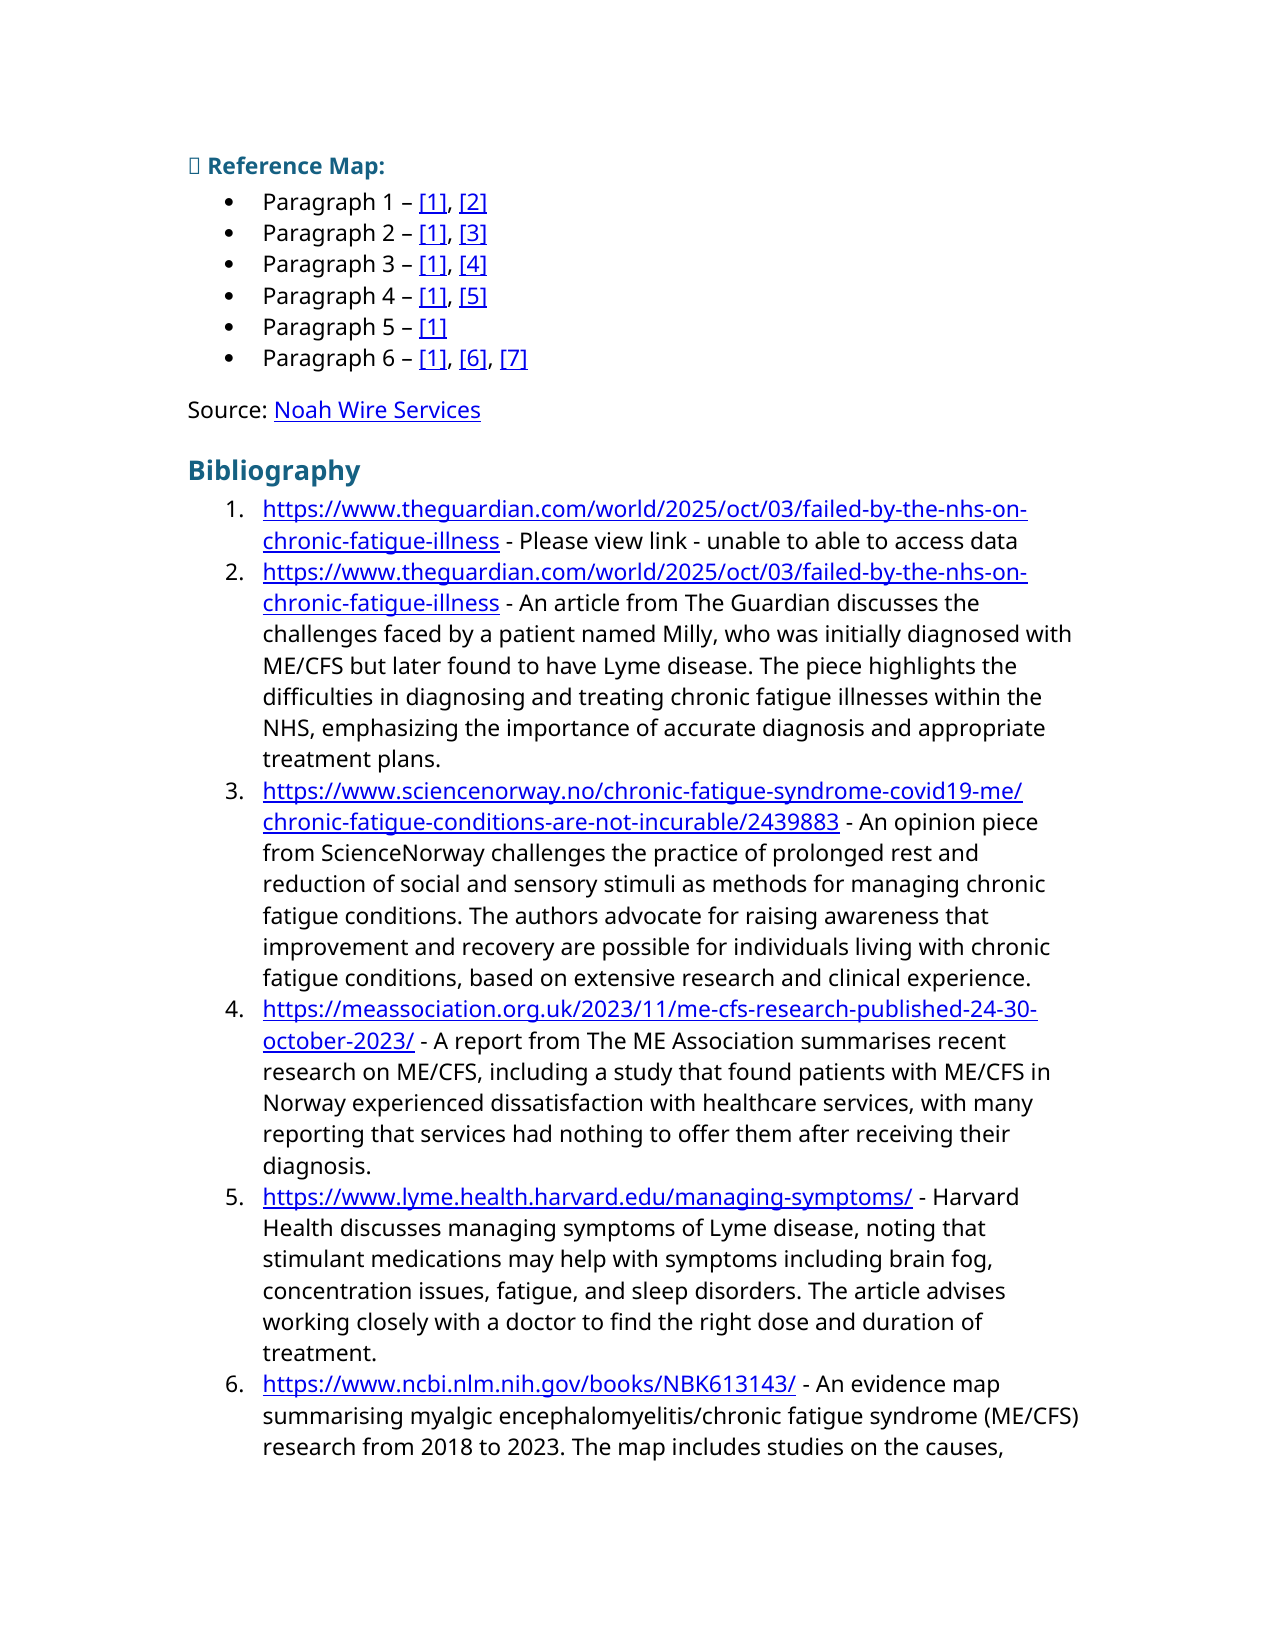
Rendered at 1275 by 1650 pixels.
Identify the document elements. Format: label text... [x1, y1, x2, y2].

list Paragraph 6 – [1], [6], [7] [225, 342, 1087, 373]
list https://meassociation.org.uk/2023/11/me-cfs-research-published-24-30-october-2023/ - A report from The ME Association summarises recent research on ME/CFS, including a study that found patients with ME/CFS in Norway experienced dissatisfaction with healthcare services, with many reporting that services had nothing to offer them after receiving their diagnosis. [225, 993, 1087, 1181]
subtitle 📌 Reference Map: [187, 150, 1087, 181]
subtitle Bibliography [187, 451, 1087, 488]
list https://www.lyme.health.harvard.edu/managing-symptoms/ - Harvard Health discusses managing symptoms of Lyme disease, noting that stimulant medications may help with symptoms including brain fog, concentration issues, fatigue, and sleep disorders. The article advises working closely with a doctor to find the right dose and duration of treatment. [225, 1181, 1087, 1368]
list Paragraph 2 – [1], [3] [225, 217, 1087, 248]
list Paragraph 5 – [1] [225, 311, 1087, 342]
list https://www.theguardian.com/world/2025/oct/03/failed-by-the-nhs-on-chronic-fatigue-illness - Please view link - unable to able to access data [225, 493, 1087, 556]
list https://www.sciencenorway.no/chronic-fatigue-syndrome-covid19-me/chronic-fatigue-conditions-are-not-incurable/2439883 - An opinion piece from ScienceNorway challenges the practice of prolonged rest and reduction of social and sensory stimuli as methods for managing chronic fatigue conditions. The authors advocate for raising awareness that improvement and recovery are possible for individuals living with chronic fatigue conditions, based on extensive research and clinical experience. [225, 775, 1087, 993]
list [225, 1368, 1087, 1462]
list https://www.theguardian.com/world/2025/oct/03/failed-by-the-nhs-on-chronic-fatigue-illness - An article from The Guardian discusses the challenges faced by a patient named Milly, who was initially diagnosed with ME/CFS but later found to have Lyme disease. The piece highlights the difficulties in diagnosing and treating chronic fatigue illnesses within the NHS, emphasizing the importance of accurate diagnosis and appropriate treatment plans. [225, 556, 1087, 775]
list Paragraph 3 – [1], [4] [225, 248, 1087, 280]
list Paragraph 4 – [1], [5] [225, 280, 1087, 311]
text Source: Noah Wire Services [187, 394, 1087, 426]
list Paragraph 1 – [1], [2] [225, 186, 1087, 217]
